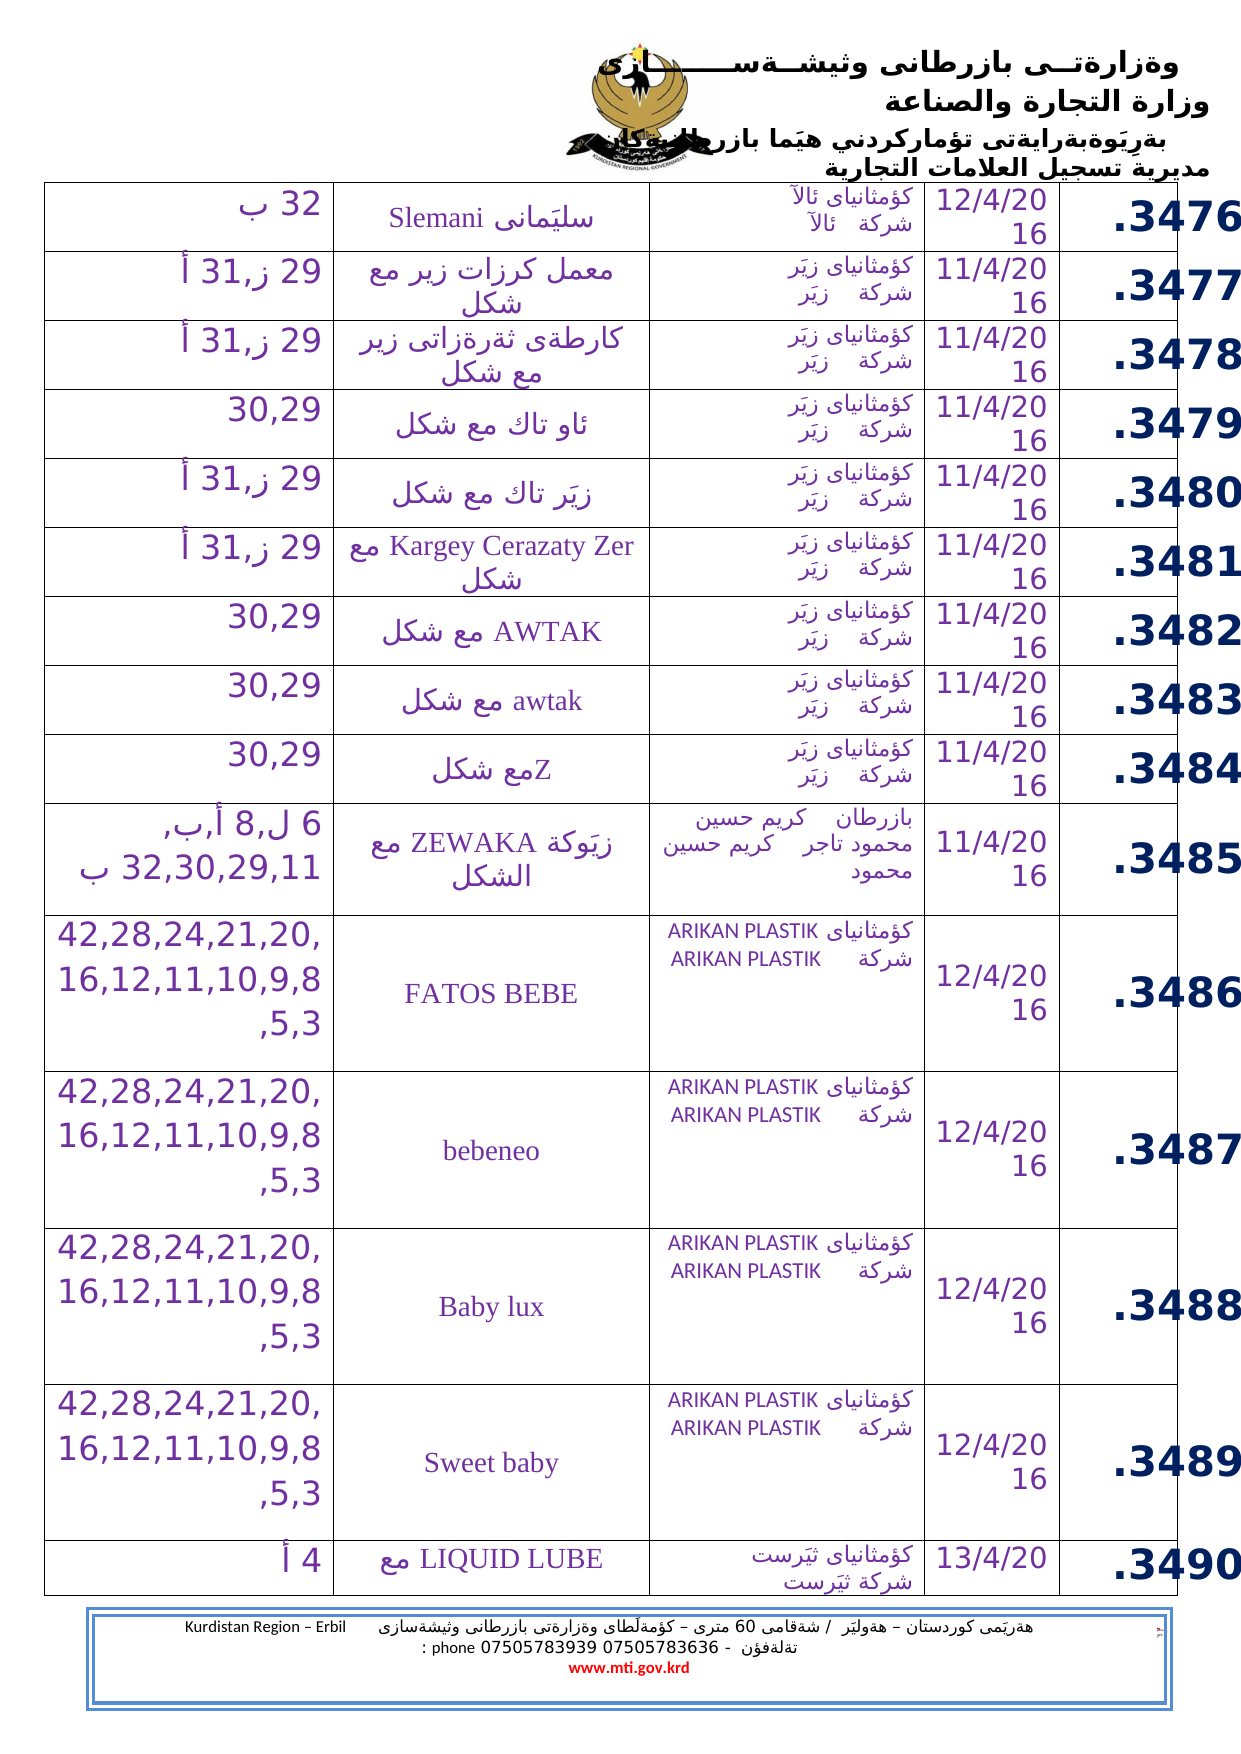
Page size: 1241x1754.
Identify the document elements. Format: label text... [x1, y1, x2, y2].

picture [1157, 1619, 1164, 1641]
table_cell Kargey Cerazaty Zer مع شكل [334, 528, 649, 596]
table_cell 11/4/2016 [925, 252, 1059, 320]
table_cell 30,29 [45, 666, 333, 734]
table_cell كؤمثانياى زيَر شركة زيَر [650, 390, 924, 458]
table_cell كؤمثانياى زيَر شركة زيَر [650, 735, 924, 803]
table_cell [1060, 1385, 1177, 1540]
table_cell Zمع شكل [334, 735, 649, 803]
table_cell [1060, 1541, 1177, 1594]
table_cell كؤمثانياى زيَر شركة زيَر [650, 528, 924, 596]
table_cell LIQUID LUBE مع الشكل [334, 1541, 649, 1594]
table_cell 12/4/2016 [925, 183, 1059, 251]
table_cell [1060, 597, 1177, 665]
table_cell AWTAK مع شكل [334, 597, 649, 665]
table_cell 11/4/2016 [925, 528, 1059, 596]
table_cell [1060, 321, 1177, 389]
table_cell Sweet baby [334, 1385, 649, 1540]
table_cell [1060, 735, 1177, 803]
table_cell 11/4/2016 [925, 459, 1059, 527]
table_cell 30,29 [45, 390, 333, 458]
table_cell كؤمثانياى زيَر شركة زيَر [650, 252, 924, 320]
table_cell 42,28,24,21,20,16,12,11,10,9,8,5,3 [45, 1385, 333, 1540]
table_cell كؤمثانياى زيَر شركة زيَر [650, 459, 924, 527]
table_cell كؤمثانياى ARIKAN PLASTIK شركة ARIKAN PLASTIK [650, 1072, 924, 1227]
table_cell كؤمثانياى ARIKAN PLASTIK شركة ARIKAN PLASTIK [650, 916, 924, 1071]
table_cell 12/4/2016 [925, 1229, 1059, 1384]
table_cell awtak مع شكل [334, 666, 649, 734]
table_cell [1060, 183, 1177, 251]
table_cell [1060, 804, 1177, 915]
table_cell FATOS BEBE [334, 916, 649, 1071]
table_cell 13/4/2016 [925, 1541, 1059, 1594]
table_cell 11/4/2016 [925, 390, 1059, 458]
table_cell 12/4/2016 [925, 1072, 1059, 1227]
table_cell ئاو تاك مع شكل [334, 390, 649, 458]
table_cell 29 ز,31 أ [45, 321, 333, 389]
table_cell [1060, 252, 1177, 320]
picture [561, 40, 720, 174]
table_cell سليَمانى Slemani [334, 183, 649, 251]
table_cell 29 ز,31 أ [45, 459, 333, 527]
table_cell 29 ز,31 أ [45, 528, 333, 596]
table_cell بازرطان كريم حسين محمود تاجر كريم حسين محمود [650, 804, 924, 915]
table_cell Baby lux [334, 1229, 649, 1384]
table_cell كؤمثانياى ARIKAN PLASTIK شركة ARIKAN PLASTIK [650, 1385, 924, 1540]
table_cell [1060, 390, 1177, 458]
table_cell زيَر تاك مع شكل [334, 459, 649, 527]
table_cell [1060, 459, 1177, 527]
table_cell 6 ل,8 أ,ب,32,30,29,11 ب [45, 804, 333, 915]
table_cell [1060, 528, 1177, 596]
table_cell 30,29 [45, 735, 333, 803]
table_cell 42,28,24,21,20,16,12,11,10,9,8,5,3 [45, 916, 333, 1071]
table_cell كؤمثانياى ئالآ شركة ئالآ [650, 183, 924, 251]
table_cell bebeneo [334, 1072, 649, 1227]
table_cell 11/4/2016 [925, 321, 1059, 389]
table_cell كارطةى ثةرةزاتى زير مع شكل [334, 321, 649, 389]
table_cell كؤمثانياى زيَر شركة زيَر [650, 321, 924, 389]
table_cell معمل كرزات زير مع شكل [334, 252, 649, 320]
table_cell 11/4/2016 [925, 735, 1059, 803]
table_cell 12/4/2016 [925, 1385, 1059, 1540]
table_cell 32 ب [45, 183, 333, 251]
table_cell 30,29 [45, 597, 333, 665]
table_cell كؤمثانياى ثيَرست شركة ثيَرست [650, 1541, 924, 1594]
table_cell كؤمثانياى زيَر شركة زيَر [650, 666, 924, 734]
table_cell 11/4/2016 [925, 666, 1059, 734]
table_cell [1060, 916, 1177, 1071]
table_cell [1060, 1229, 1177, 1384]
table_cell [1060, 1072, 1177, 1227]
table_cell كؤمثانياى ARIKAN PLASTIK شركة ARIKAN PLASTIK [650, 1229, 924, 1384]
table_cell 11/4/2016 [925, 597, 1059, 665]
table_cell 42,28,24,21,20,16,12,11,10,9,8,5,3 [45, 1072, 333, 1227]
table_cell [1060, 666, 1177, 734]
table_cell 11/4/2016 [925, 804, 1059, 915]
table_cell زيَوكة ZEWAKA مع الشكل [334, 804, 649, 915]
table_cell 42,28,24,21,20,16,12,11,10,9,8,5,3 [45, 1229, 333, 1384]
table_cell كؤمثانياى زيَر شركة زيَر [650, 597, 924, 665]
table_cell 29 ز,31 أ [45, 252, 333, 320]
table_cell 4 أ [45, 1541, 333, 1594]
table_cell 12/4/2016 [925, 916, 1059, 1071]
